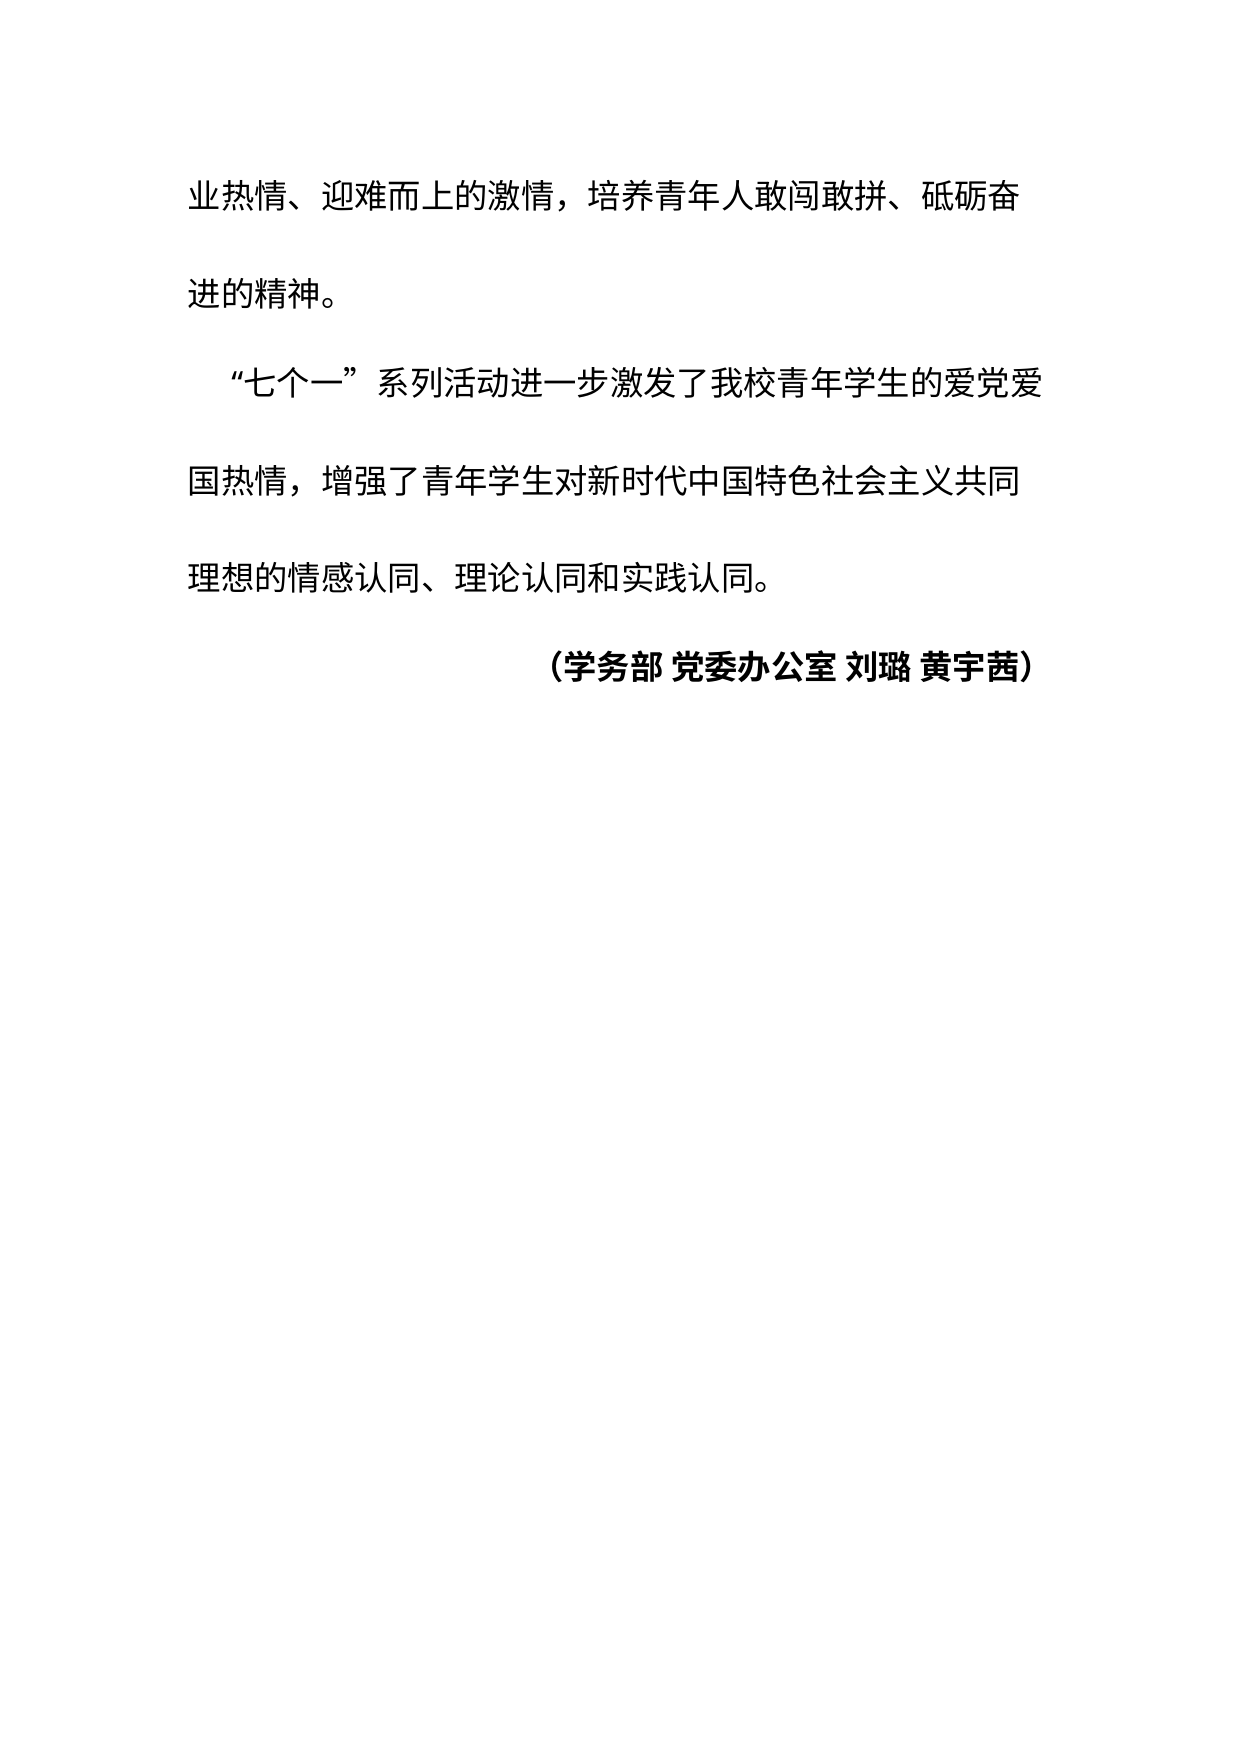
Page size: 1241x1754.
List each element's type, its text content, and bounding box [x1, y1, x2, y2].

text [187, 162, 1053, 324]
text （学务部 党委办公室 刘璐 黄宇茜） [187, 633, 1053, 698]
text “七个一”系列活动进一步激发了我校青年学生的爱党爱国热情，增强了青年学生对新时代中国特色社会主义共同理想的情感认同、理论认同和实践认同。 [187, 348, 1053, 608]
